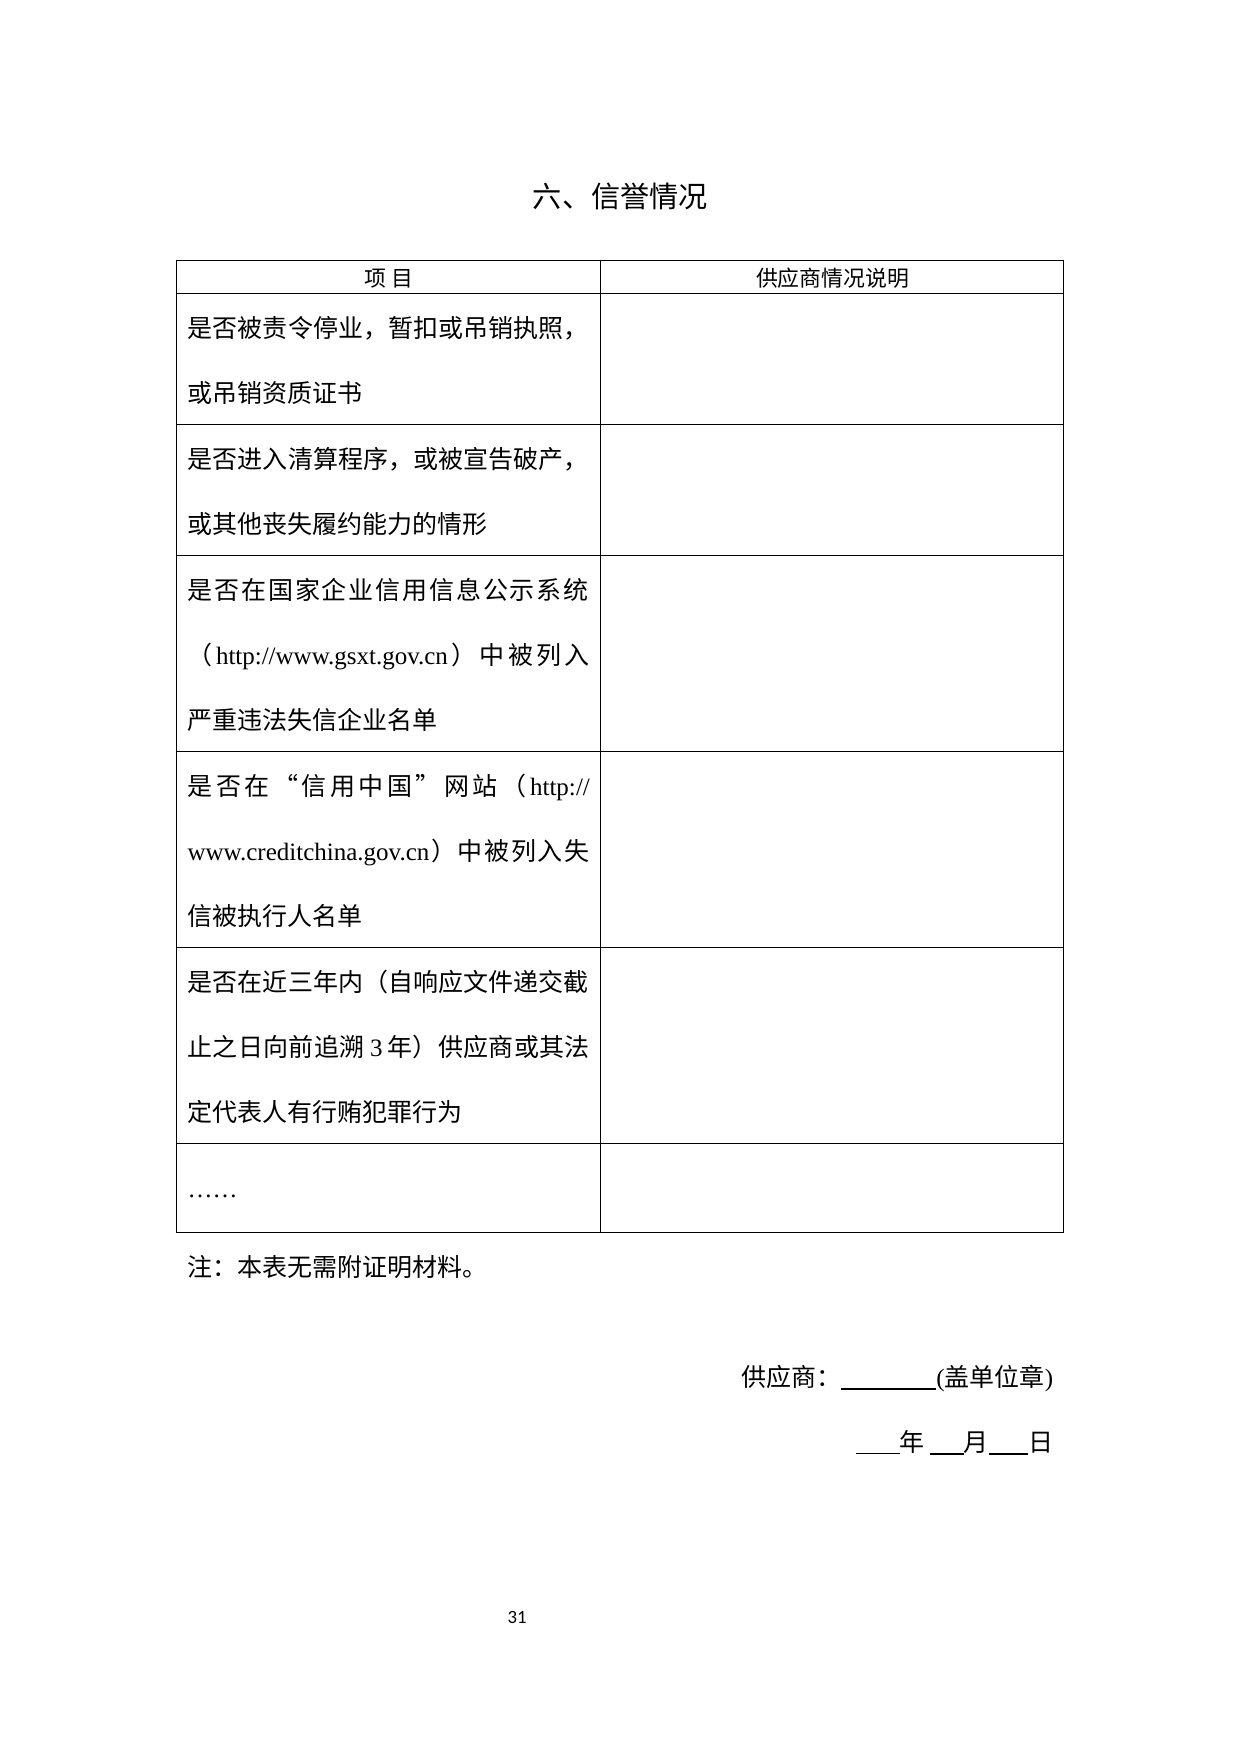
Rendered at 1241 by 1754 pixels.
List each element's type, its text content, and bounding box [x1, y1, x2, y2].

table_cell [601, 948, 1063, 1143]
text 注：本表无需附证明材料。 [187, 1233, 1053, 1298]
table_cell 是否在近三年内（自响应文件递交截止之日向前追溯3年）供应商或其法定代表人有行贿犯罪行为 [177, 948, 600, 1143]
table_cell [601, 752, 1063, 947]
text 年 月 日 [187, 1408, 1053, 1473]
table_cell [601, 556, 1063, 751]
table_cell [601, 294, 1063, 424]
table_cell 是否在国家企业信用信息公示系统（http://www.gsxt.gov.cn）中被列入严重违法失信企业名单 [177, 556, 600, 751]
table_cell 是否在“信用中国”网站（http://www.creditchina.gov.cn）中被列入失信被执行人名单 [177, 752, 600, 947]
table_cell 是否进入清算程序，或被宣告破产，或其他丧失履约能力的情形 [177, 425, 600, 555]
table_cell 是否被责令停业，暂扣或吊销执照，或吊销资质证书 [177, 294, 600, 424]
text 供应商： (盖单位章) [187, 1343, 1053, 1408]
table_cell [601, 425, 1063, 555]
table_header 供应商情况说明 [601, 261, 1063, 293]
table_header 项 目 [177, 261, 600, 293]
text 六、信誉情况 [187, 162, 1053, 227]
table_cell [601, 1144, 1063, 1232]
table_cell …… [177, 1144, 600, 1232]
